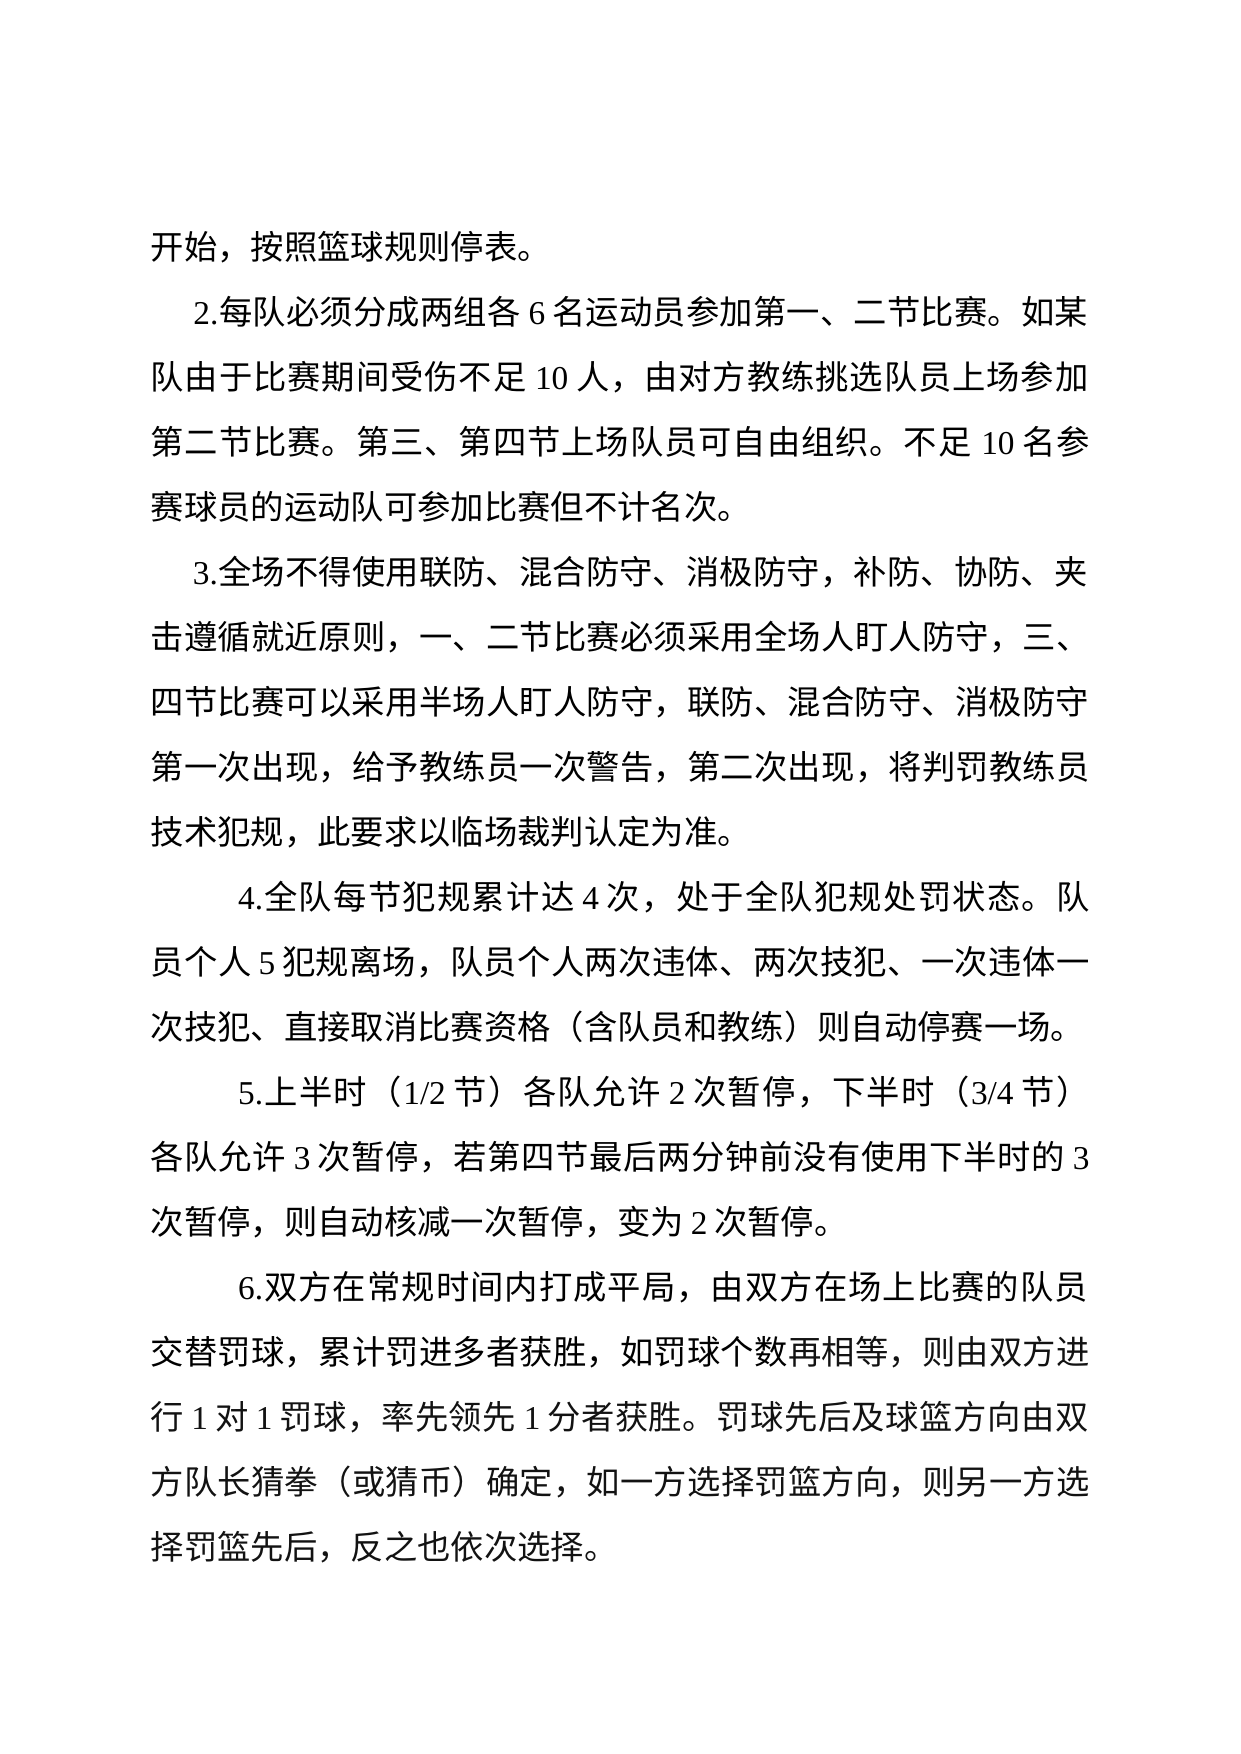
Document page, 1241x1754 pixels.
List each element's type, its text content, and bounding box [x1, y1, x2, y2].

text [151, 212, 1089, 862]
text 5.上半时（1/2节）各队允许2次暂停，下半时（3/4节）各队允许3次暂停，若第四节最后两分钟前没有使用下半时的3次暂停，则自动核减一次暂停，变为2次暂停。 [151, 1057, 1089, 1252]
text 6.双方在常规时间内打成平局，由双方在场上比赛的队员交替罚球，累计罚进多者获胜，如罚球个数再相等，则由双方进行1对1罚球，率先领先1分者获胜。罚球先后及球篮方向由双方队长猜拳（或猜币）确定，如一方选择罚篮方向，则另一方选择罚篮先后，反之也依次选择。 [151, 1252, 1089, 1577]
text 4.全队每节犯规累计达4次，处于全队犯规处罚状态。队员个人5犯规离场，队员个人两次违体、两次技犯、一次违体一次技犯、直接取消比赛资格（含队员和教练）则自动停赛一场。 [151, 862, 1089, 1057]
